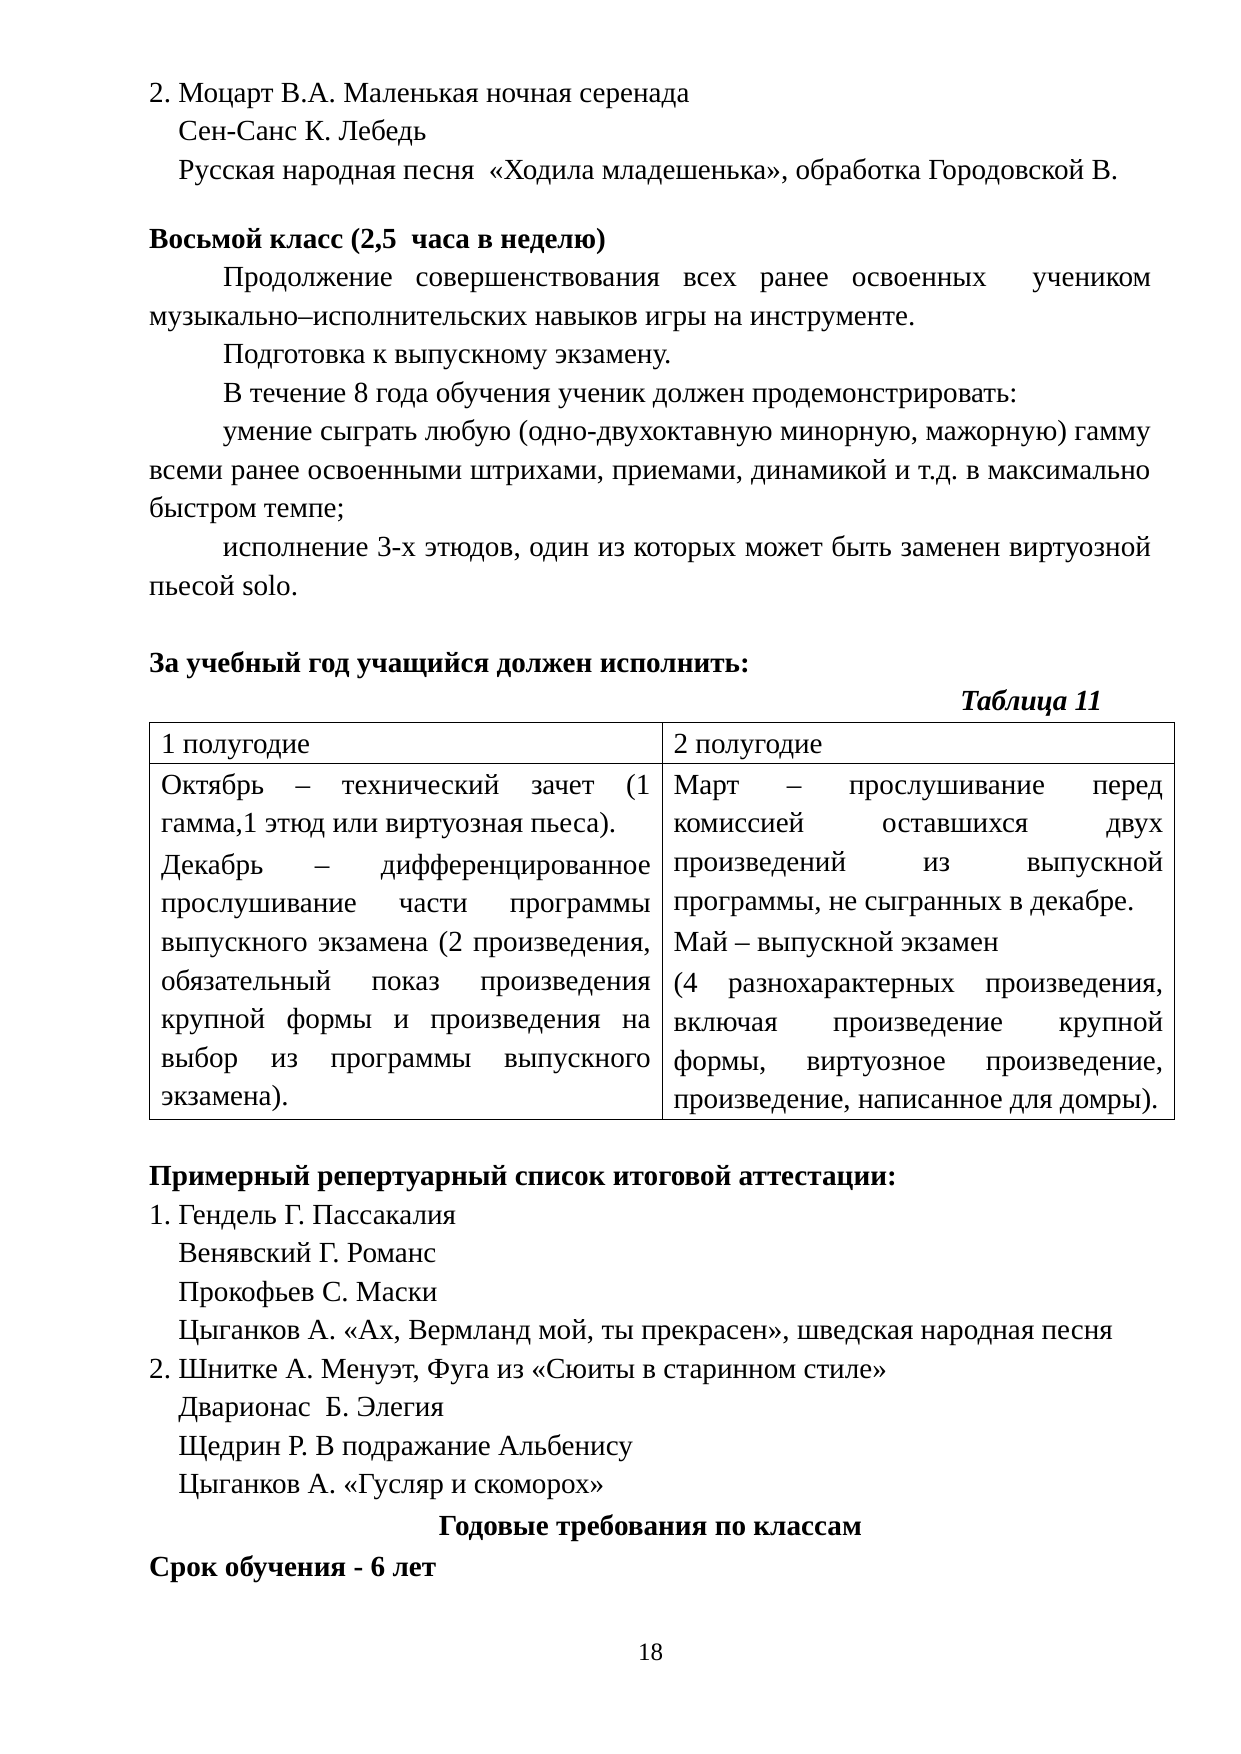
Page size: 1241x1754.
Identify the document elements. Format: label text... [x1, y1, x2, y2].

text 2. Шнитке А. Менуэт, Фуга из «Сюиты в старинном стиле» [149, 1351, 1152, 1384]
text умение сыграть любую (одно-двухоктавную минорную, мажорную) гамму всеми ранее освоенными штрихами, приемами, динамикой и т.д. в максимально быстром темпе; [149, 413, 1152, 524]
text 2. Моцарт В.А. Маленькая ночная серенада [149, 75, 1152, 108]
text Годовые требования по классам [149, 1508, 1152, 1542]
text Подготовка к выпускному экзамену. [149, 336, 1152, 370]
text Сен-Санс К. Лебедь [149, 113, 1152, 147]
text Цыганков А. «Ах, Вермланд мой, ты прекрасен», шведская народная песня [149, 1312, 1152, 1346]
text Щедрин Р. В подражание Альбенису [149, 1428, 1152, 1462]
text Примерный репертуарный список итоговой аттестации: [149, 1158, 1152, 1192]
text Русская народная песня «Ходила младешенька», обработка Городовской В. [149, 152, 1152, 186]
text Дварионас Б. Элегия [149, 1389, 1152, 1423]
text Продолжение совершенствования всех ранее освоенных учеником музыкально–исполнительских навыков игры на инструменте. [149, 259, 1152, 331]
text 1. Гендель Г. Пассакалия [149, 1197, 1152, 1230]
table_header 1 полугодие [150, 723, 662, 763]
text За учебный год учащийся должен исполнить: [149, 645, 1152, 678]
table_header 2 полугодие [663, 723, 1174, 763]
text Восьмой класс (2,5 часа в неделю) [149, 221, 1152, 254]
text В течение 8 года обучения ученик должен продемонстрировать: [149, 375, 1152, 408]
text исполнение 3-х этюдов, один из которых может быть заменен виртуозной пьесой solo. [149, 529, 1152, 601]
table_cell Март – прослушивание перед комиссией оставшихся двух произведений из выпускной программы, не сыгранных в декабре. Май – выпускной экзамен (4 разнохарактерных произведения, включая произведение крупной формы, виртуозное произведение, произведение, написанное для домры). [663, 764, 1174, 1119]
text Цыганков А. «Гусляр и скоморох» [149, 1467, 1152, 1500]
text Прокофьев С. Маски [149, 1274, 1152, 1307]
text Срок обучения - 6 лет [149, 1549, 1152, 1583]
text Венявский Г. Романс [149, 1235, 1152, 1269]
table_cell Октябрь – технический зачет (1 гамма,1 этюд или виртуозная пьеса). Декабрь – дифференцированное прослушивание части программы выпускного экзамена (2 произведения, обязательный показ произведения крупной формы и произведения на выбор из программы выпускного экзамена). [150, 764, 662, 1119]
text Таблица 11 [149, 683, 1152, 717]
